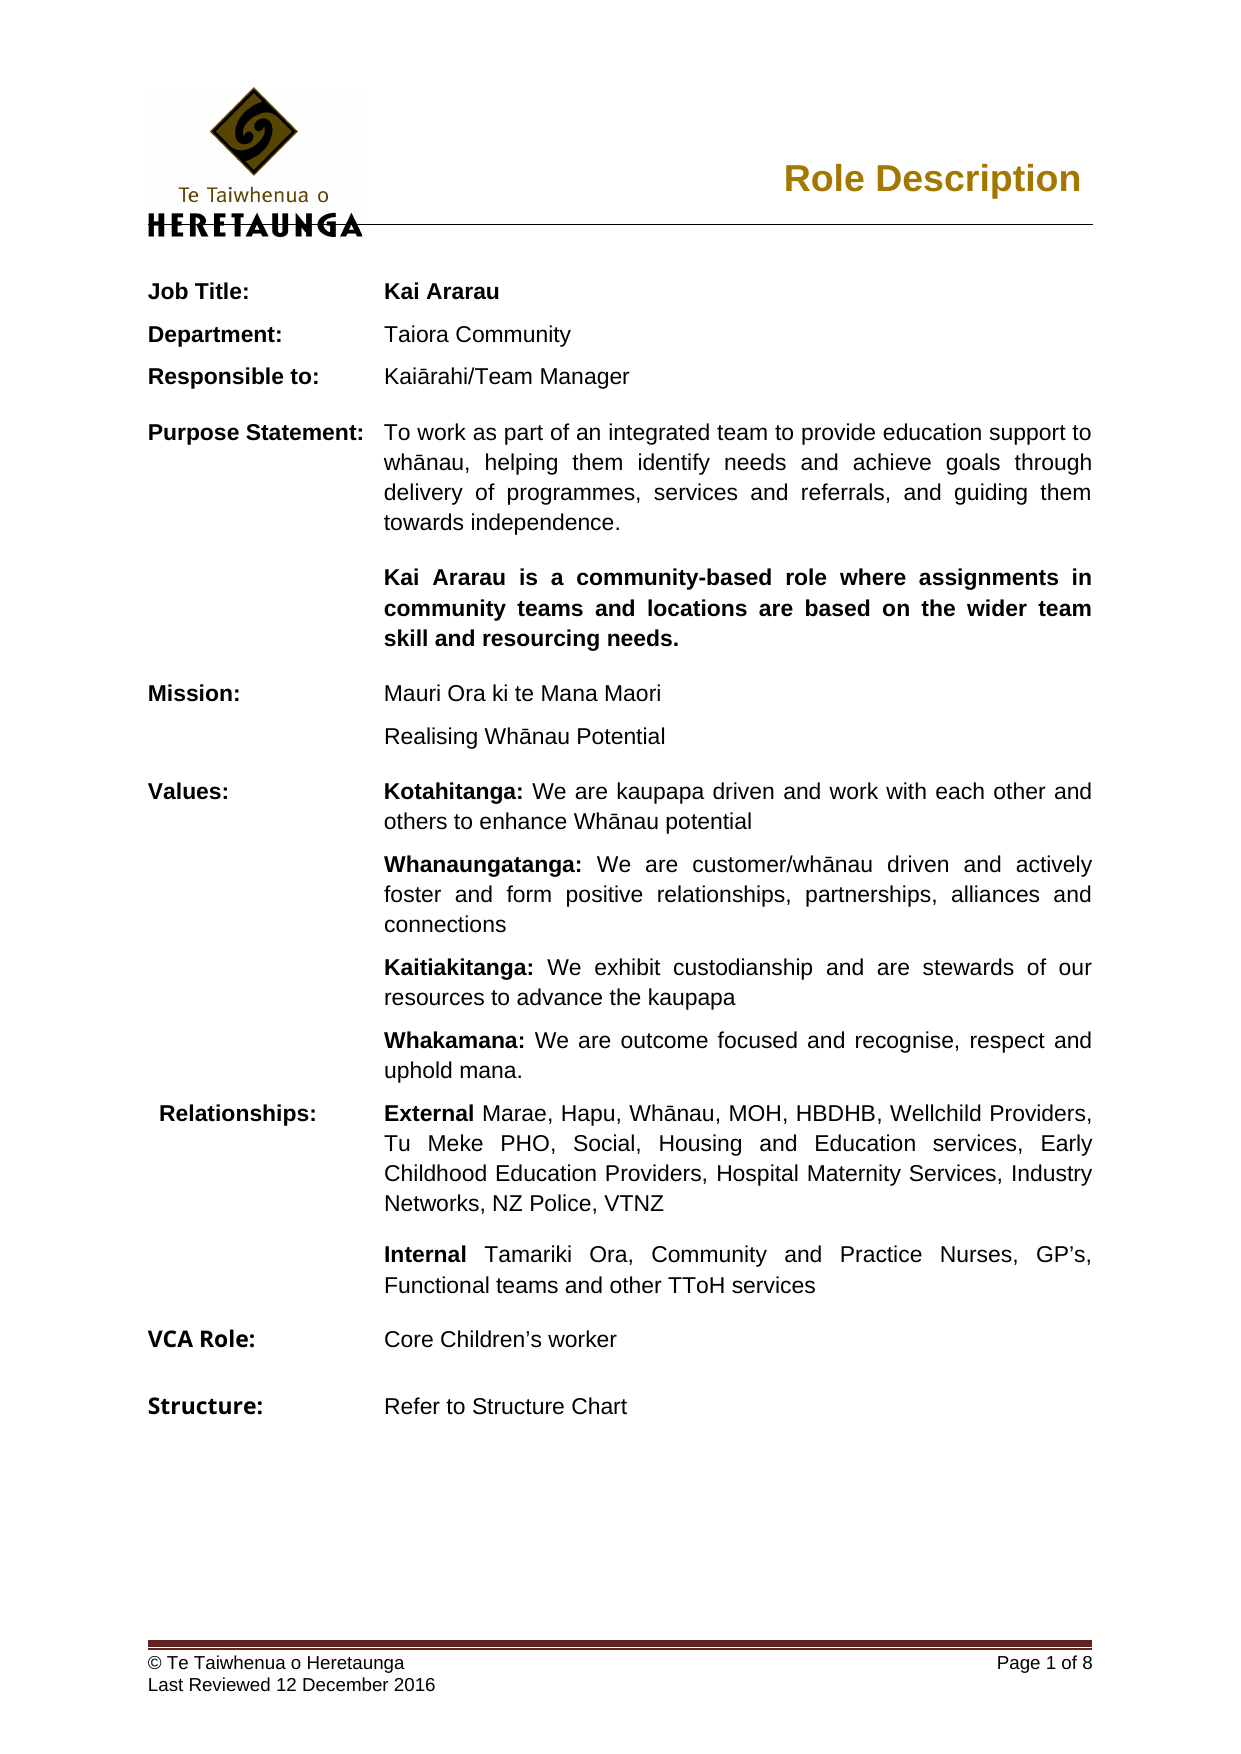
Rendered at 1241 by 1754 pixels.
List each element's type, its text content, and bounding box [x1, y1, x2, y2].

text Responsible to: Kaiārahi/Team Manager [148, 363, 1092, 389]
picture [148, 225, 363, 237]
text Whakamana: We are outcome focused and recognise, respect and uphold mana. [384, 1027, 1092, 1083]
text Job Title: Kai Ararau [148, 278, 1092, 304]
text Whanaungatanga: We are customer/whānau driven and actively foster and form positive relationships, partnerships, alliances and connections [384, 851, 1092, 937]
text Values: Kotahitanga: We are kaupapa driven and work with each other and others to enhance Whānau potential [148, 778, 1092, 834]
text Kai Ararau is a community-based role where assignments in community teams and locations are based on the wider team skill and resourcing needs. [148, 564, 1092, 651]
text Mission: Mauri Ora ki te Mana Maori [148, 680, 1092, 706]
text Kaitiakitanga: We exhibit custodianship and are stewards of our resources to advance the kaupapa [384, 954, 1092, 1010]
text Internal Tamariki Ora, Community and Practice Nurses, GP’s, Functional teams and other TToH services [384, 1241, 1092, 1298]
text Department: Taiora Community [148, 321, 1092, 347]
text VCA Role: Core Children’s worker [148, 1323, 1092, 1354]
text Purpose Statement: To work as part of an integrated team to provide education support to whānau, helping them identify needs and achieve goals through delivery of programmes, services and referrals, and guiding them towards independence. [148, 418, 1092, 535]
picture [148, 87, 363, 224]
text Structure: Refer to Structure Chart [148, 1390, 1092, 1422]
text Relationships: External Marae, Hapu, Whānau, MOH, HBDHB, Wellchild Providers, Tu Meke PHO, Social, Housing and Education services, Early Childhood Education Providers, Hospital Maternity Services, Industry Networks, NZ Police, VTNZ [159, 1100, 1092, 1217]
text Realising Whānau Potential [148, 723, 1092, 749]
